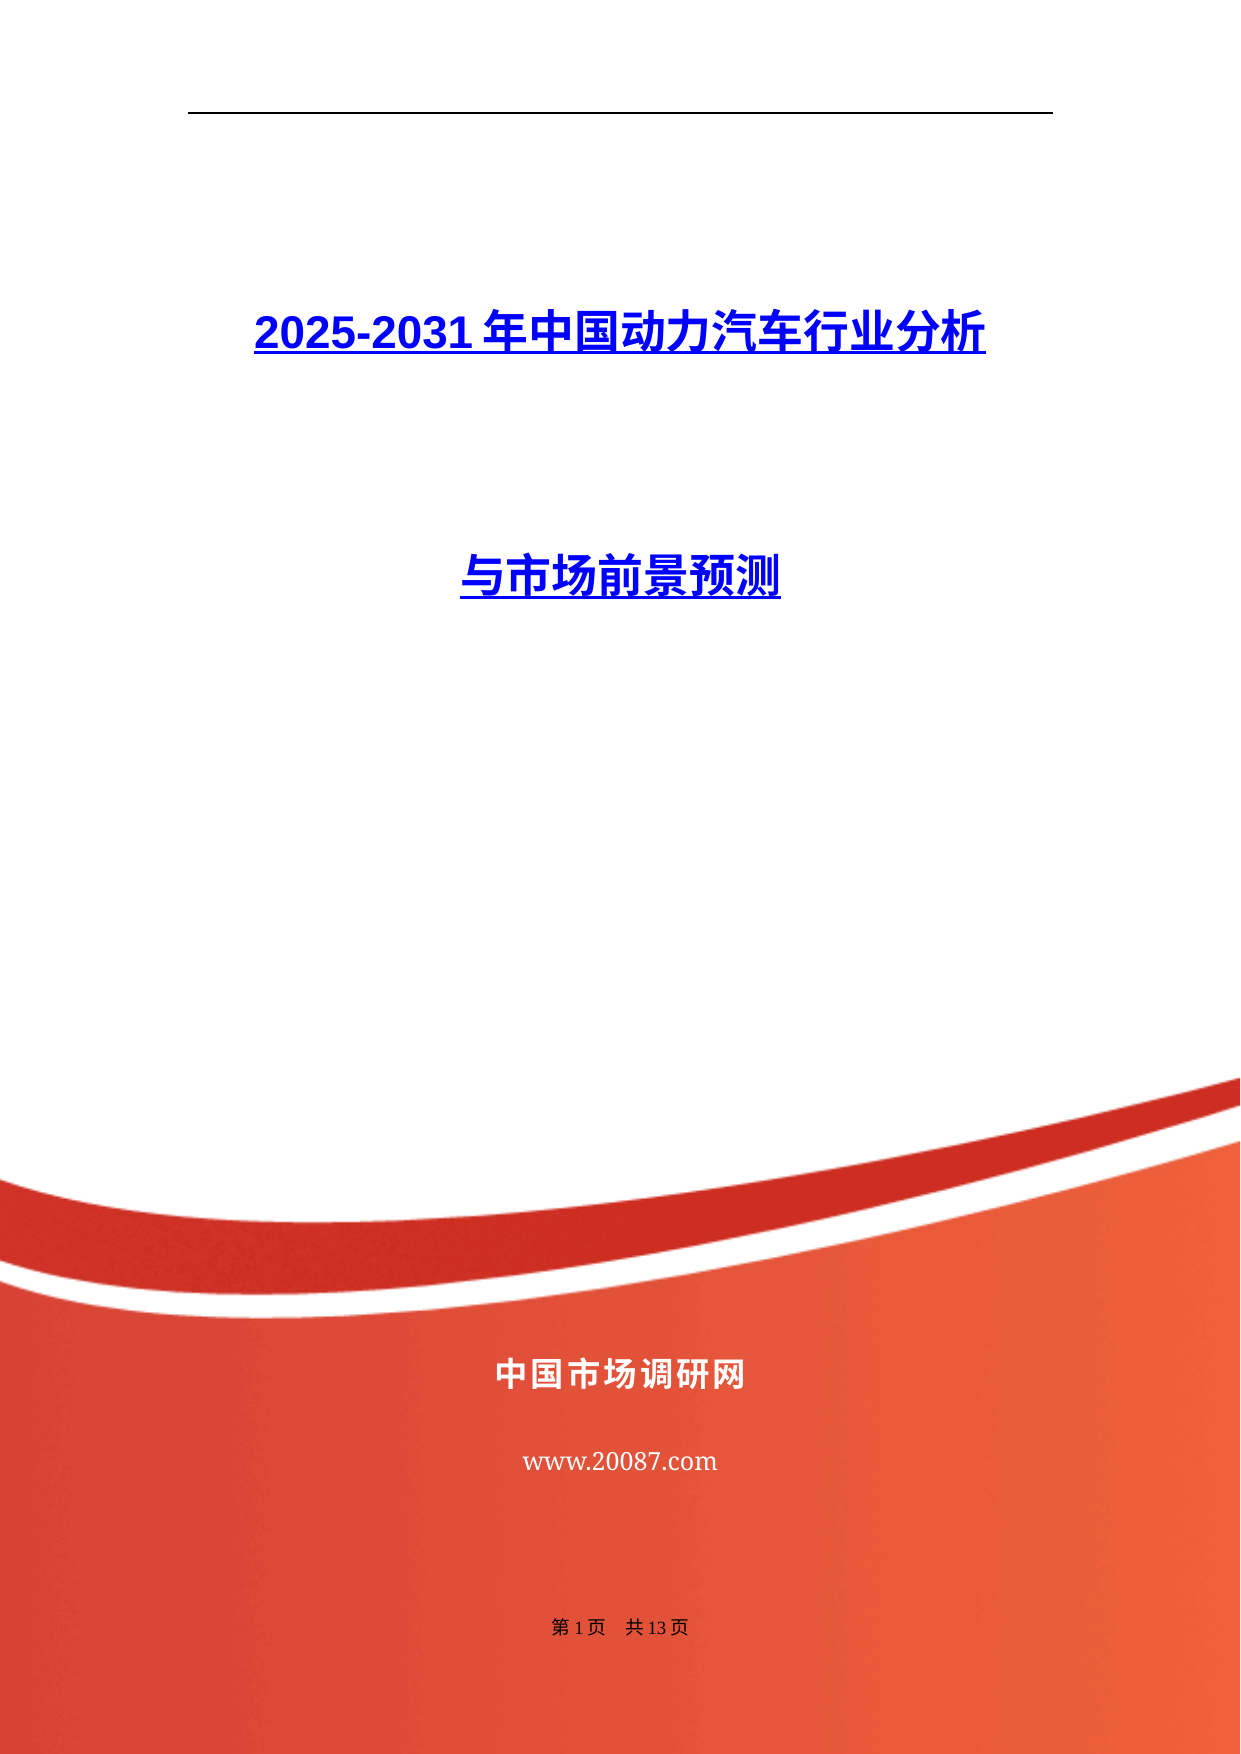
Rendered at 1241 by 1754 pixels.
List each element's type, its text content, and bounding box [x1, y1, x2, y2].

text www.20087.com [187, 1428, 1053, 1493]
table_header 2025-2031年中国动力汽车行业分析与市场前景预测 [188, 207, 1053, 773]
subtitle 中国市场调研网 [187, 1339, 1053, 1404]
picture [0, 1006, 1241, 1754]
